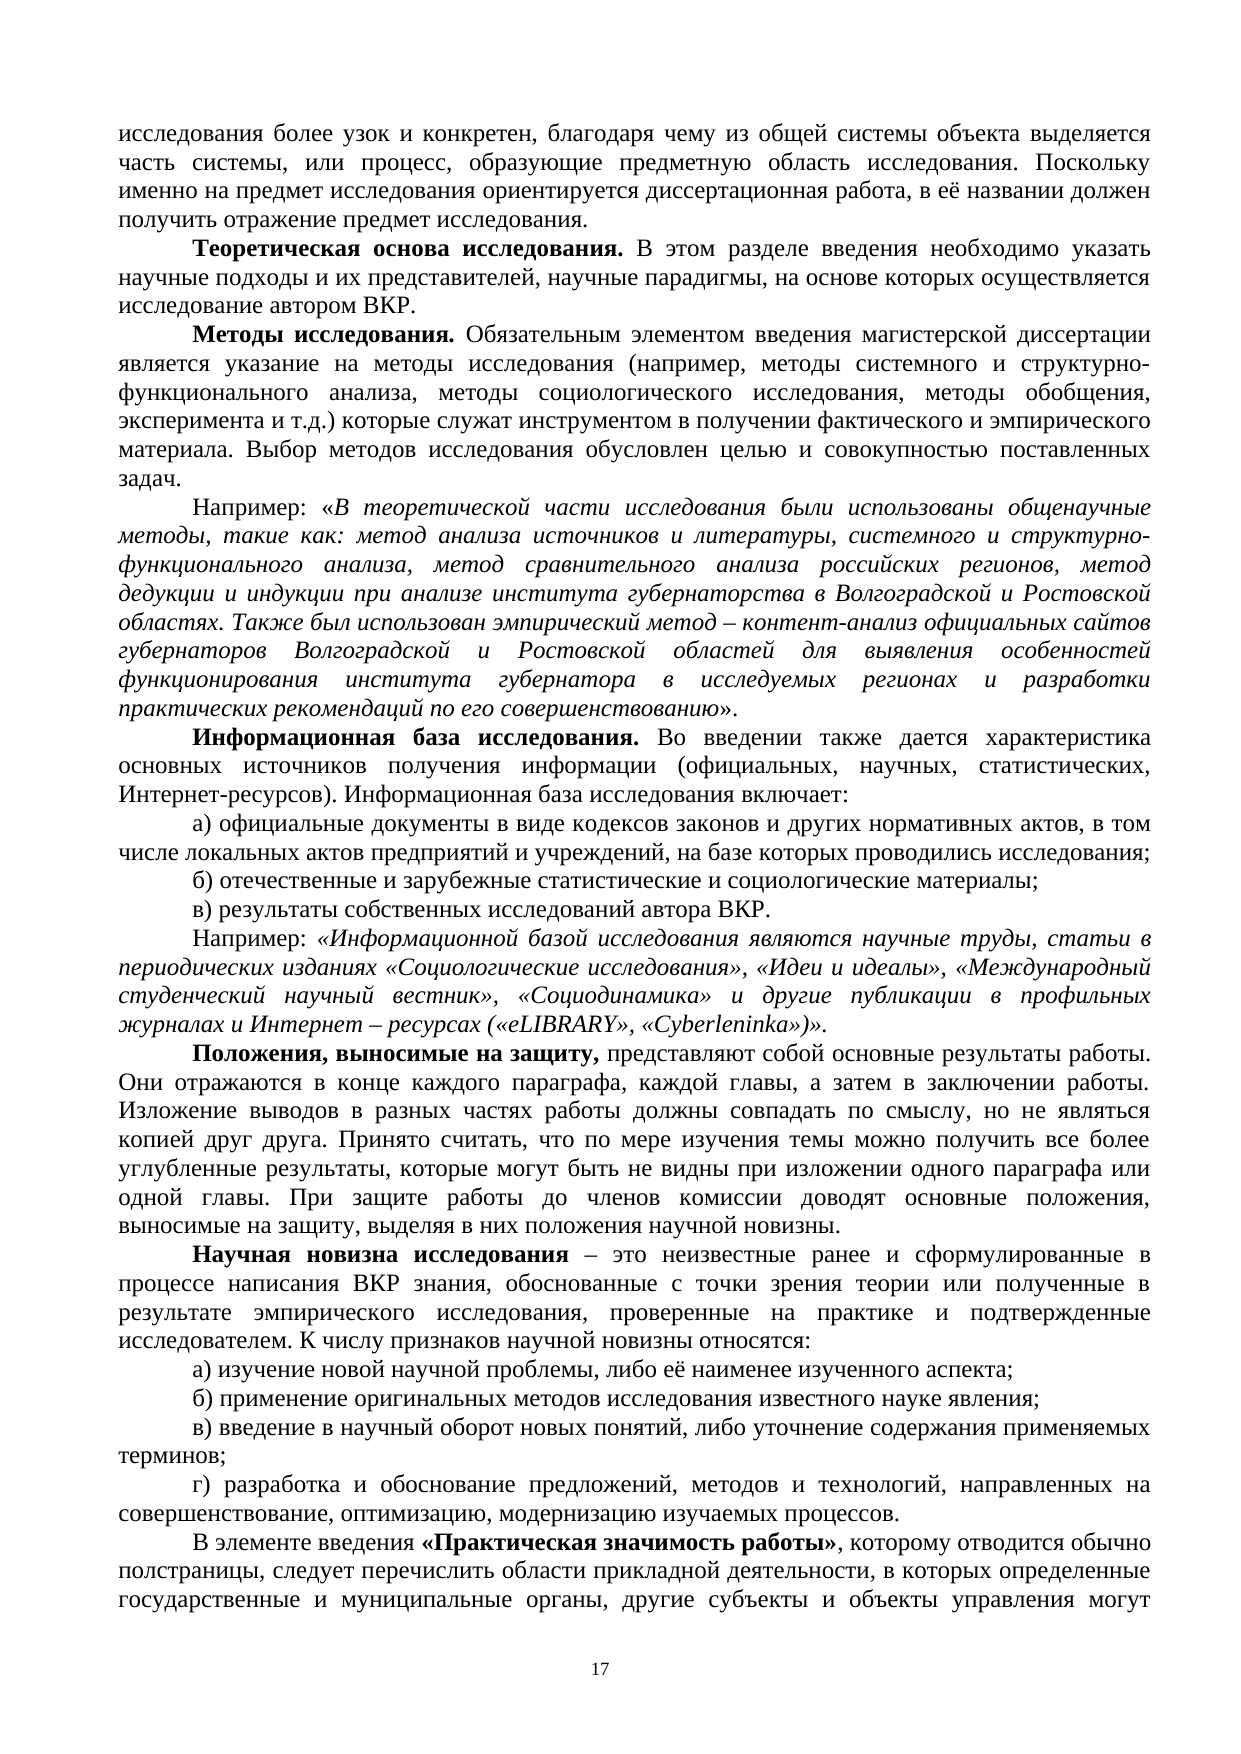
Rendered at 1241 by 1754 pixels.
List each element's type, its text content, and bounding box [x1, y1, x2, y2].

text Например: «В теоретической части исследования были использованы общенаучные методы, такие как: метод анализа источников и литературы, системного и структурно-функционального анализа, метод сравнительного анализа российских регионов, метод дедукции и индукции при анализе института губернаторства в Волгоградской и Ростовской областях. Также был использован эмпирический метод – контент-анализ официальных сайтов губернаторов Волгоградской и Ростовской областей для выявления особенностей функционирования института губернатора в исследуемых регионах и разработки практических рекомендаций по его совершенствованию». [118, 492, 1152, 722]
text Положения, выносимые на защиту, представляют собой основные результаты работы. Они отражаются в конце каждого параграфа, каждой главы, а затем в заключении работы. Изложение выводов в разных частях работы должны совпадать по смыслу, но не являться копией друг друга. Принято считать, что по мере изучения темы можно получить все более углубленные результаты, которые могут быть не видны при изложении одного параграфа или одной главы. При защите работы до членов комиссии доводят основные положения, выносимые на защиту, выделяя в них положения научной новизны. [118, 1038, 1152, 1239]
text г) разработка и обоснование предложений, методов и технологий, направленных на совершенствование, оптимизацию, модернизацию изучаемых процессов. [118, 1469, 1152, 1527]
text а) официальные документы в виде кодексов законов и других нормативных актов, в том числе локальных актов предприятий и учреждений, на базе которых проводились исследования; [118, 808, 1152, 866]
text в) введение в научный оборот новых понятий, либо уточнение содержания применяемых терминов; [118, 1412, 1152, 1469]
text Теоретическая основа исследования. В этом разделе введения необходимо указать научные подходы и их представителей, научные парадигмы, на основе которых осуществляется исследование автором ВКР. [118, 233, 1152, 319]
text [118, 1527, 1152, 1613]
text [118, 118, 1152, 233]
text в) результаты собственных исследований автора ВКР. [118, 894, 1152, 923]
text б) отечественные и зарубежные статистические и социологические материалы; [118, 866, 1152, 894]
text б) применение оригинальных методов исследования известного науке явления; [118, 1383, 1152, 1412]
text а) изучение новой научной проблемы, либо её наименее изученного аспекта; [118, 1354, 1152, 1383]
text Например: «Информационной базой исследования являются научные труды, статьи в периодических изданиях «Социологические исследования», «Идеи и идеалы», «Международный студенческий научный вестник», «Социодинамика» и другие публикации в профильных журналах и Интернет – ресурсах («eLIBRARY», «Сyberleninka»)». [118, 923, 1152, 1038]
text Методы исследования. Обязательным элементом введения магистерской диссертации является указание на методы исследования (например, методы системного и структурно-функционального анализа, методы социологического исследования, методы обобщения, эксперимента и т.д.) которые служат инструментом в получении фактического и эмпирического материала. Выбор методов исследования обусловлен целью и совокупностью поставленных задач. [118, 319, 1152, 492]
text Научная новизна исследования – это неизвестные ранее и сформулированные в процессе написания ВКР знания, обоснованные с точки зрения теории или полученные в результате эмпирического исследования, проверенные на практике и подтвержденные исследователем. К числу признаков научной новизны относятся: [118, 1239, 1152, 1354]
text Информационная база исследования. Во введении также дается характеристика основных источников получения информации (официальных, научных, статистических, Интернет-ресурсов). Информационная база исследования включает: [118, 722, 1152, 808]
